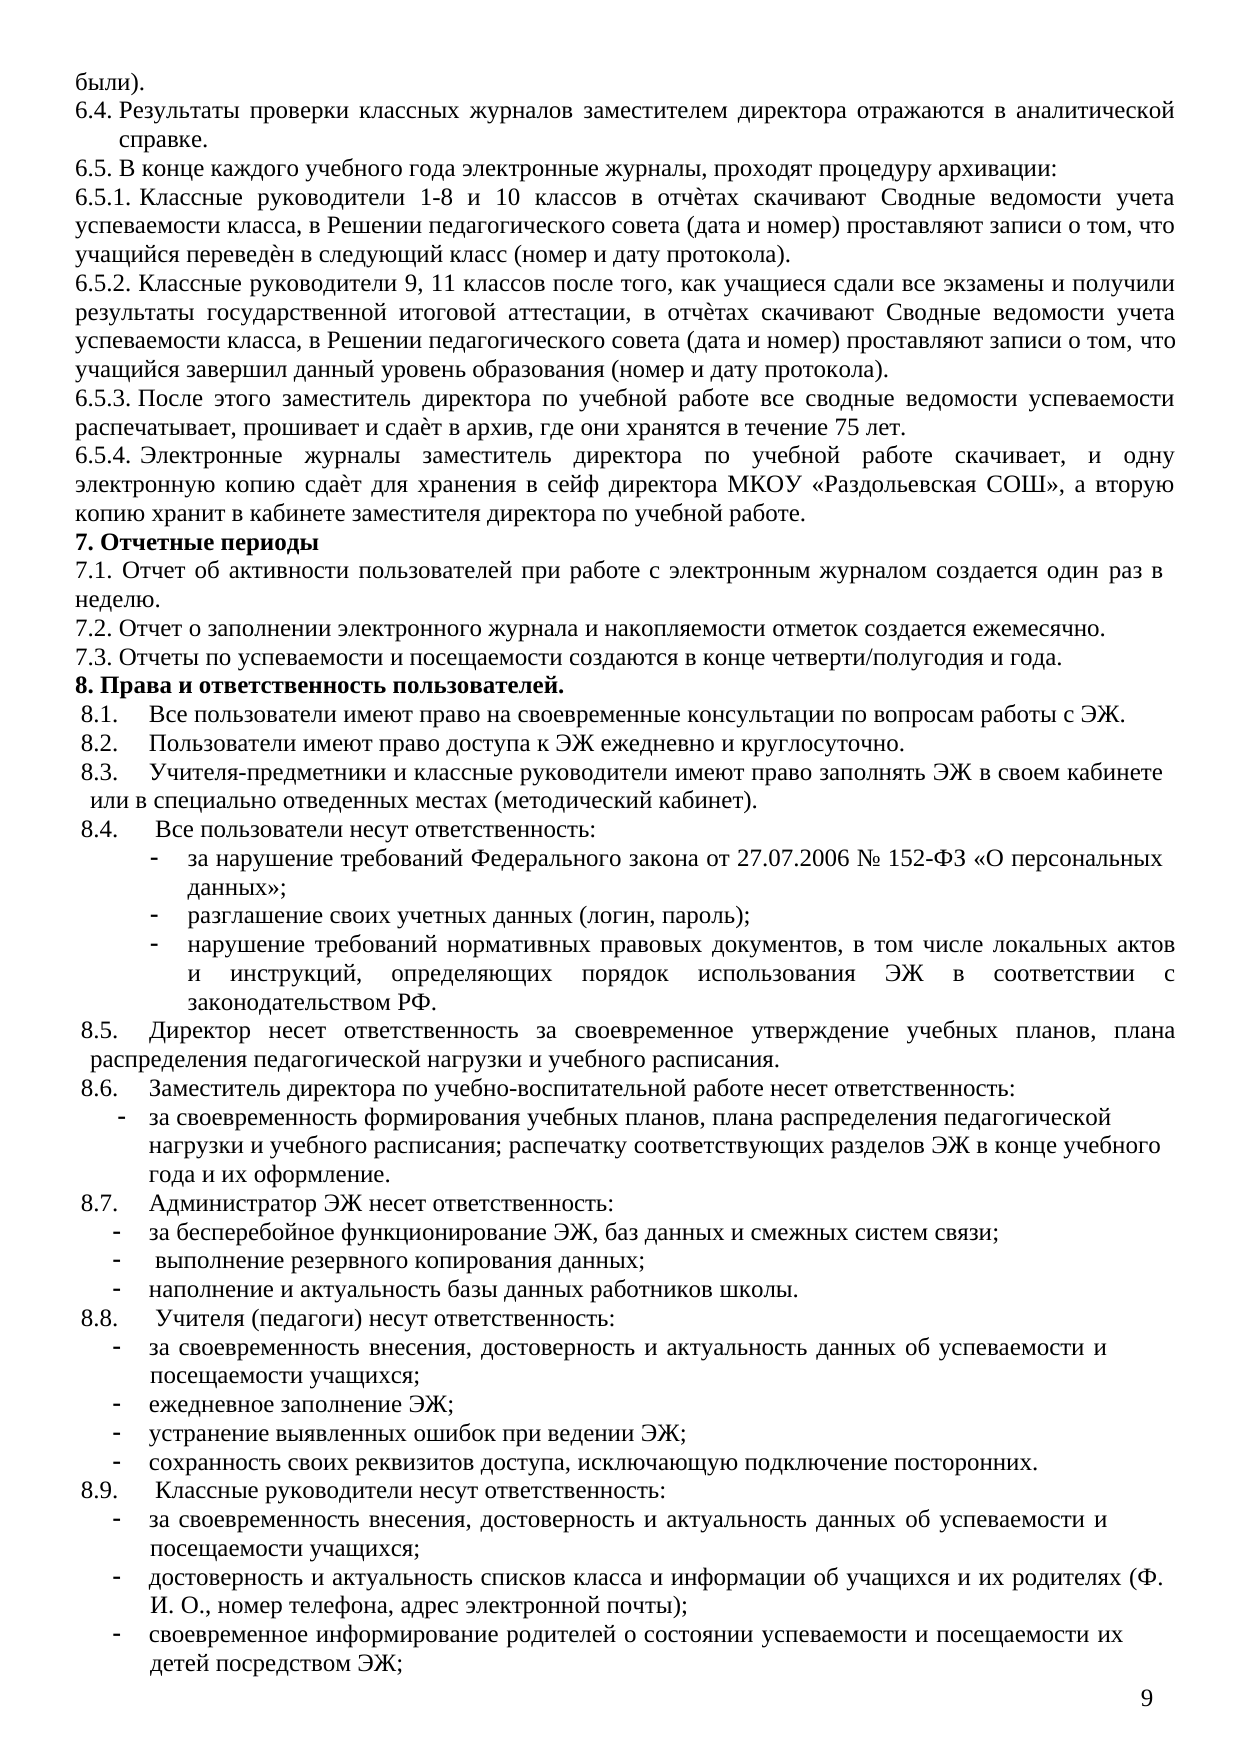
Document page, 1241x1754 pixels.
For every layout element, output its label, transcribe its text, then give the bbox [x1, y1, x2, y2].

list за бесперебойное функционирование ЭЖ, баз данных и смежных систем связи; [112, 1217, 1176, 1245]
list разглашение своих учетных данных (логин, пароль); [150, 900, 1176, 929]
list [75, 67, 1176, 95]
list Отчеты по успеваемости и посещаемости создаются в конце четверти/полугодия и года. [75, 642, 1176, 670]
list за своевременность внесения, достоверность и актуальность данных об успеваемости и посещаемости учащихся; [112, 1504, 1176, 1562]
subtitle Права и ответственность пользователей. [75, 670, 1176, 699]
list Администратор ЭЖ несет ответственность: [81, 1188, 1176, 1217]
list Классные руководители 9, 11 классов после того, как учащиеся сдали все экзамены и получили результаты государственной итоговой аттестации, в отчѐтах скачивают Сводные ведомости учета успеваемости класса, в Решении педагогического совета (дата и номер) проставляют записи о том, что учащийся завершил данный уровень образования (номер и дату протокола). [75, 268, 1176, 383]
list Отчет об активности пользователей при работе с электронным журналом создается один раз в неделю. [75, 555, 1176, 613]
list Классные руководители несут ответственность: [81, 1475, 1176, 1504]
list В конце каждого учебного года электронные журналы, проходят процедуру архивации: [75, 153, 1176, 182]
list достоверность и актуальность списков класса и информации об учащихся и их родителях (Ф. И. О., номер телефона, адрес электронной почты); [112, 1562, 1176, 1619]
list Электронные журналы заместитель директора по учебной работе скачивает, и одну электронную копию сдаѐт для хранения в сейф директора МКОУ «Раздольевская СОШ», а вторую копию хранит в кабинете заместителя директора по учебной работе. [75, 440, 1176, 527]
list за нарушение требований Федерального закона от 27.07.2006 № 152-ФЗ «О персональных данных»; [150, 843, 1176, 900]
list своевременное информирование родителей о состоянии успеваемости и посещаемости их детей посредством ЭЖ; [112, 1619, 1176, 1677]
list за своевременность формирования учебных планов, плана распределения педагогической нагрузки и учебного расписания; распечатку соответствующих разделов ЭЖ в конце учебного года и их оформление. [117, 1102, 1176, 1188]
list После этого заместитель директора по учебной работе все сводные ведомости успеваемости распечатывает, прошивает и сдаѐт в архив, где они хранятся в течение 75 лет. [75, 383, 1176, 440]
list сохранность своих реквизитов доступа, исключающую подключение посторонних. [112, 1447, 1176, 1475]
list Учителя (педагоги) несут ответственность: [81, 1303, 1176, 1332]
list наполнение и актуальность базы данных работников школы. [112, 1274, 1176, 1303]
list Отчет о заполнении электронного журнала и накопляемости отметок создается ежемесячно. [75, 613, 1176, 642]
list Пользователи имеют право доступа к ЭЖ ежедневно и круглосуточно. [81, 728, 1176, 757]
list Директор несет ответственность за своевременное утверждение учебных планов, плана распределения педагогической нагрузки и учебного расписания. [81, 1015, 1176, 1073]
list Все пользователи имеют право на своевременные консультации по вопросам работы с ЭЖ. [81, 699, 1176, 728]
list Классные руководители 1-8 и 10 классов в отчѐтах скачивают Сводные ведомости учета успеваемости класса, в Решении педагогического совета (дата и номер) проставляют записи о том, что учащийся переведѐн в следующий класс (номер и дату протокола). [75, 182, 1176, 268]
list за своевременность внесения, достоверность и актуальность данных об успеваемости и посещаемости учащихся; [112, 1332, 1176, 1389]
list устранение выявленных ошибок при ведении ЭЖ; [112, 1418, 1176, 1447]
list ежедневное заполнение ЭЖ; [112, 1389, 1176, 1418]
list Все пользователи несут ответственность: [81, 814, 1176, 843]
subtitle Отчетные периоды [75, 527, 1176, 555]
list выполнение резервного копирования данных; [112, 1245, 1176, 1274]
list Учителя-предметники и классные руководители имеют право заполнять ЭЖ в своем кабинете или в специально отведенных местах (методический кабинет). [81, 757, 1176, 814]
list нарушение требований нормативных правовых документов, в том числе локальных актов и инструкций, определяющих порядок использования ЭЖ в соответствии с законодательством РФ. [150, 929, 1176, 1015]
list Результаты проверки классных журналов заместителем директора отражаются в аналитической справке. [75, 95, 1176, 153]
list Заместитель директора по учебно-воспитательной работе несет ответственность: [81, 1073, 1176, 1102]
